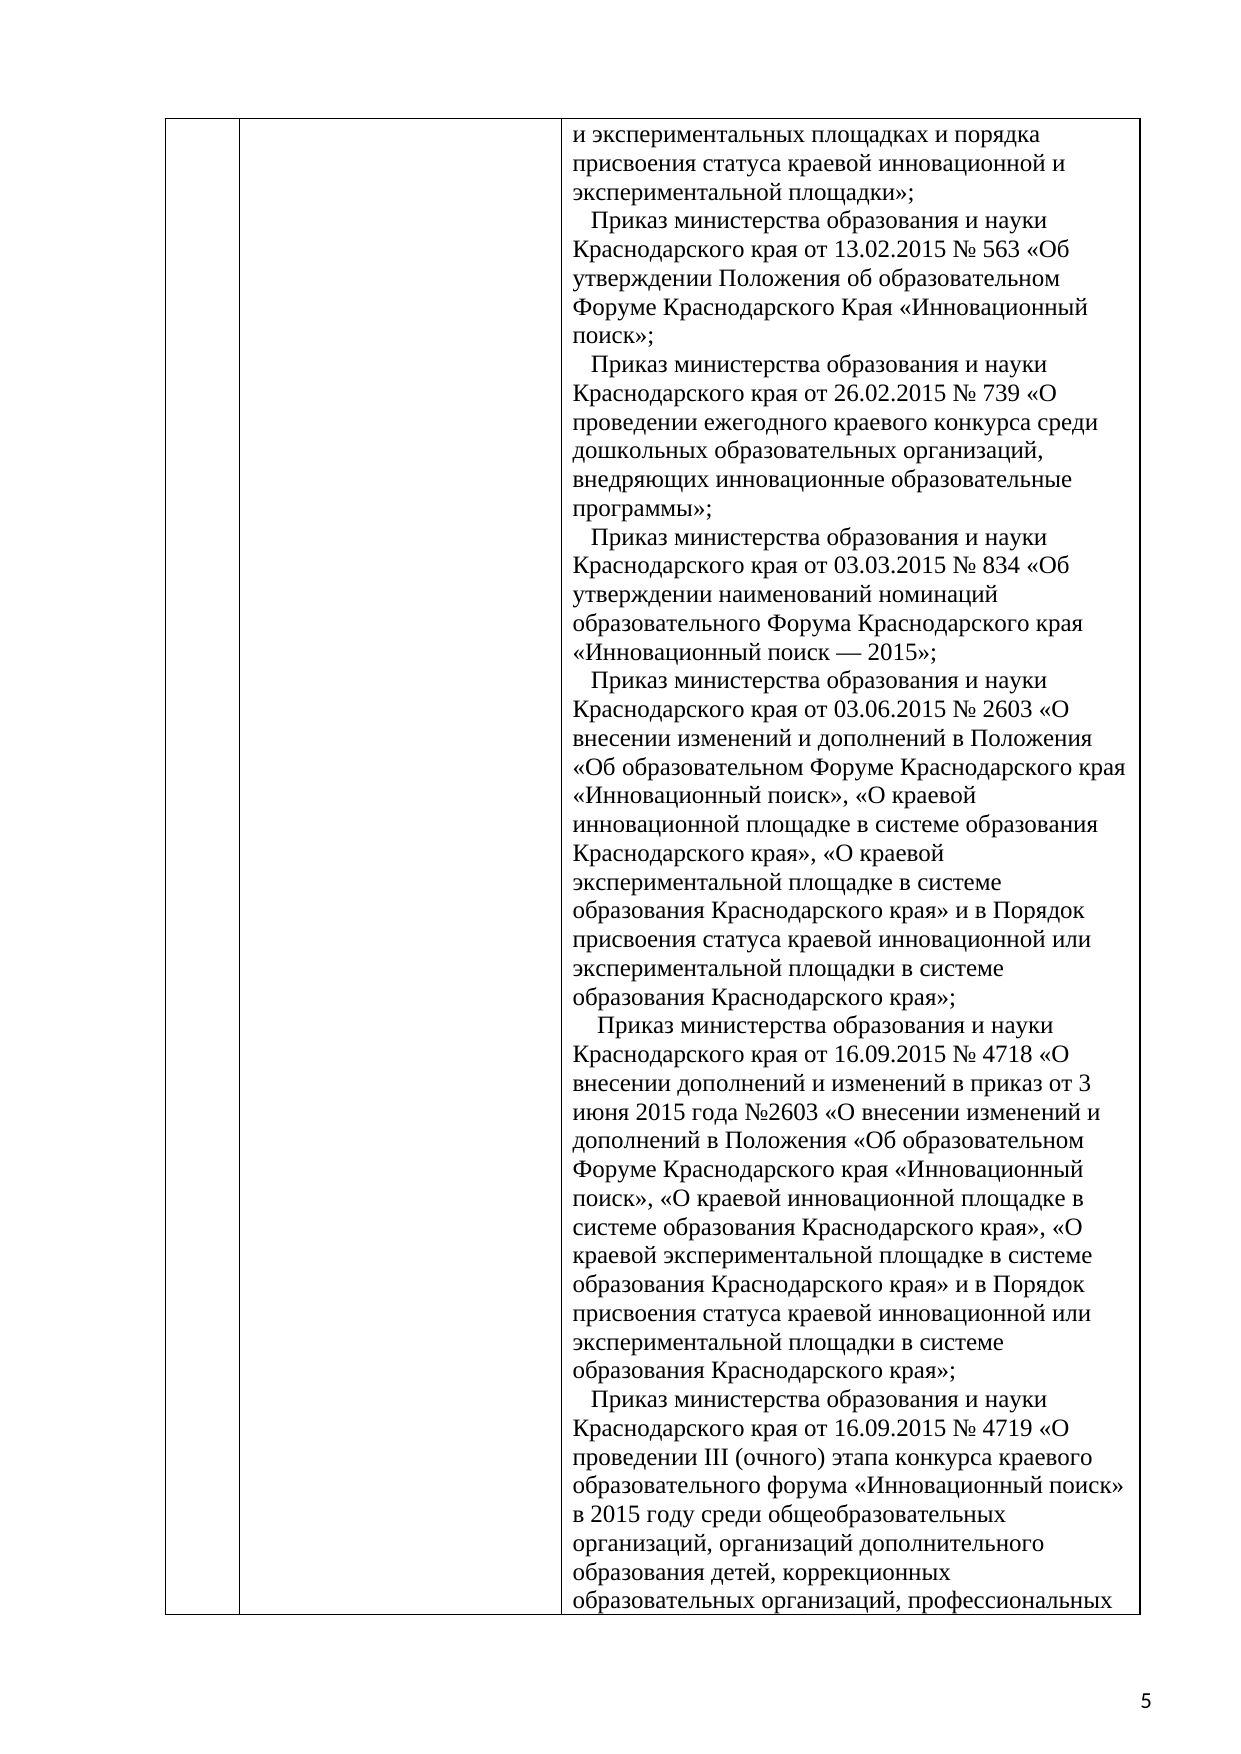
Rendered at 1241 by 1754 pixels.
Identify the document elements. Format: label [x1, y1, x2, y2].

table_cell [562, 119, 1139, 1614]
table_cell [240, 119, 561, 1614]
table_cell [166, 119, 239, 1614]
